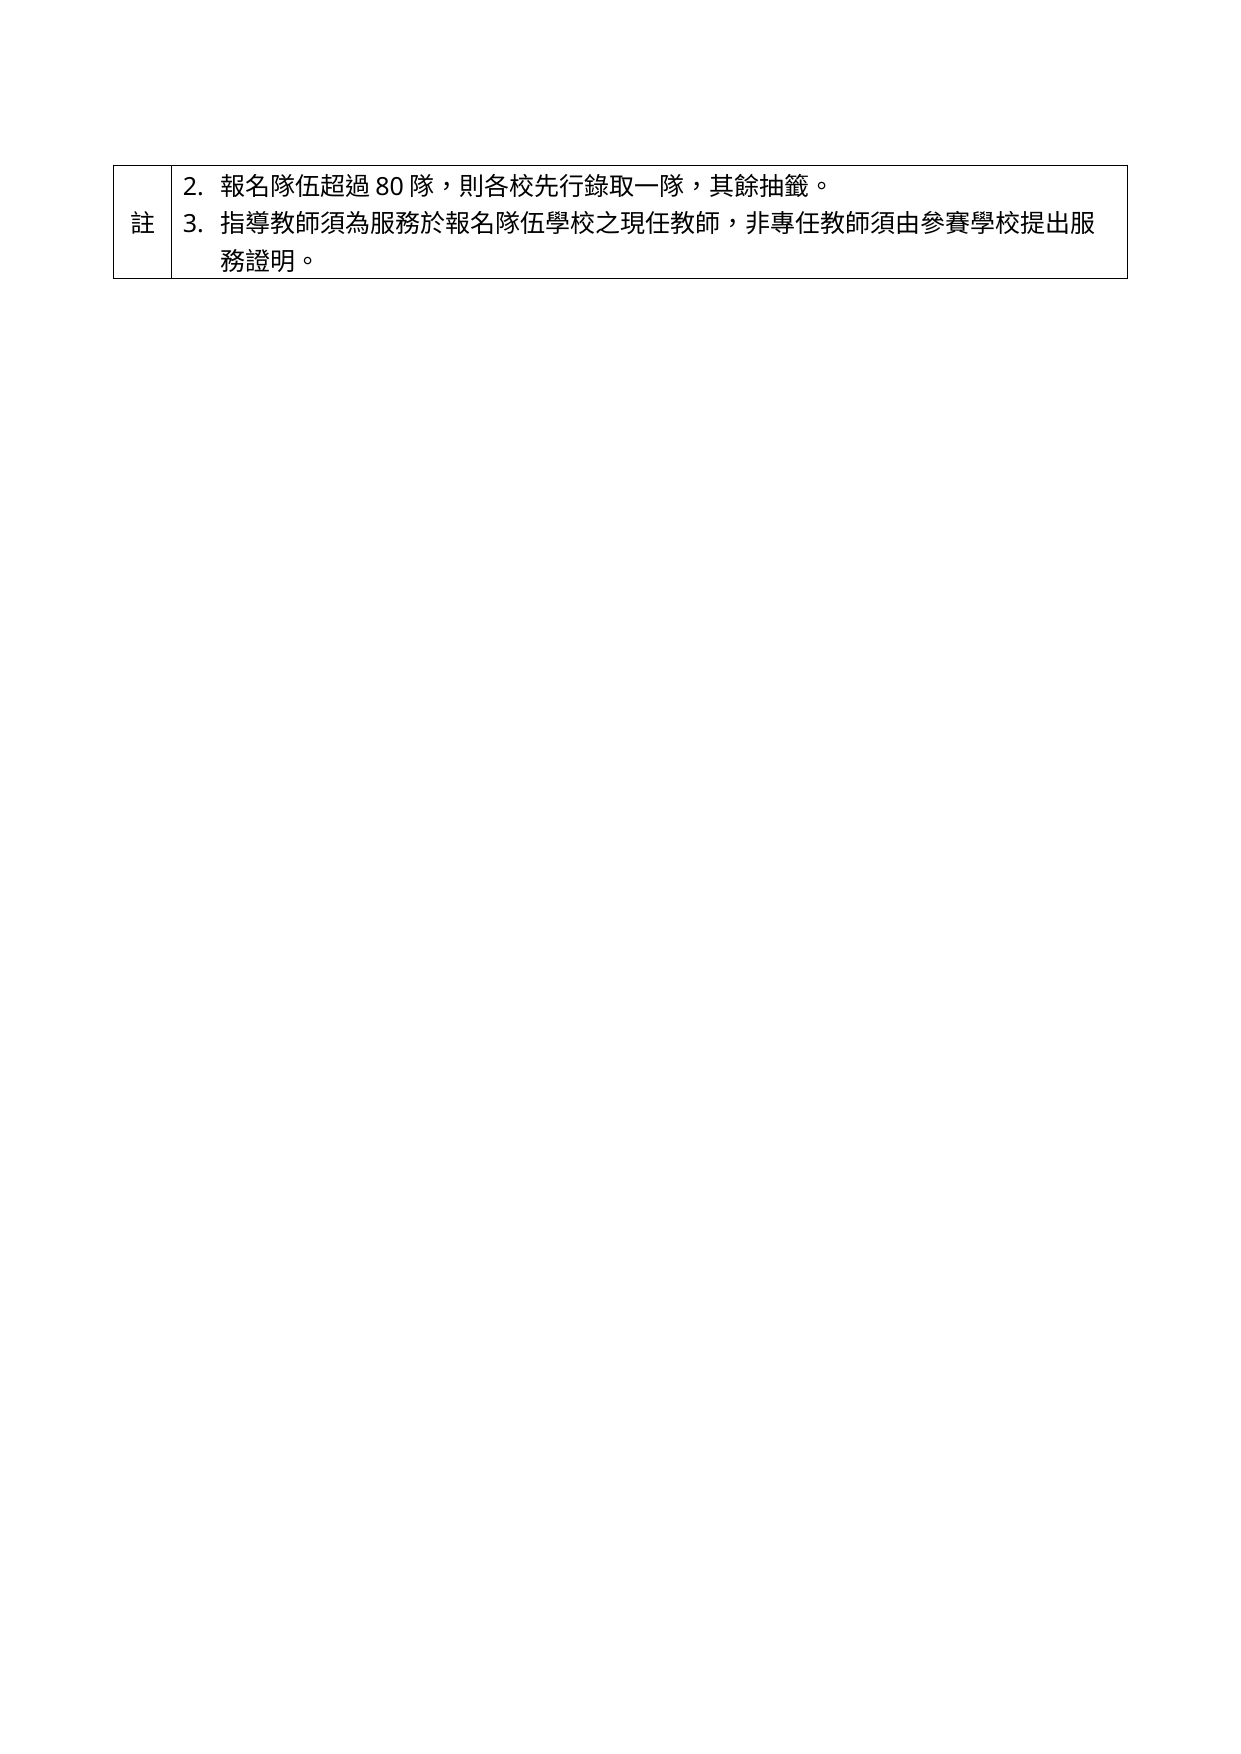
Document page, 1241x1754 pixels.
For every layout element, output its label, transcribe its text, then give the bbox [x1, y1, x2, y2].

table_cell 備註 [114, 166, 171, 278]
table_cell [172, 166, 1127, 278]
